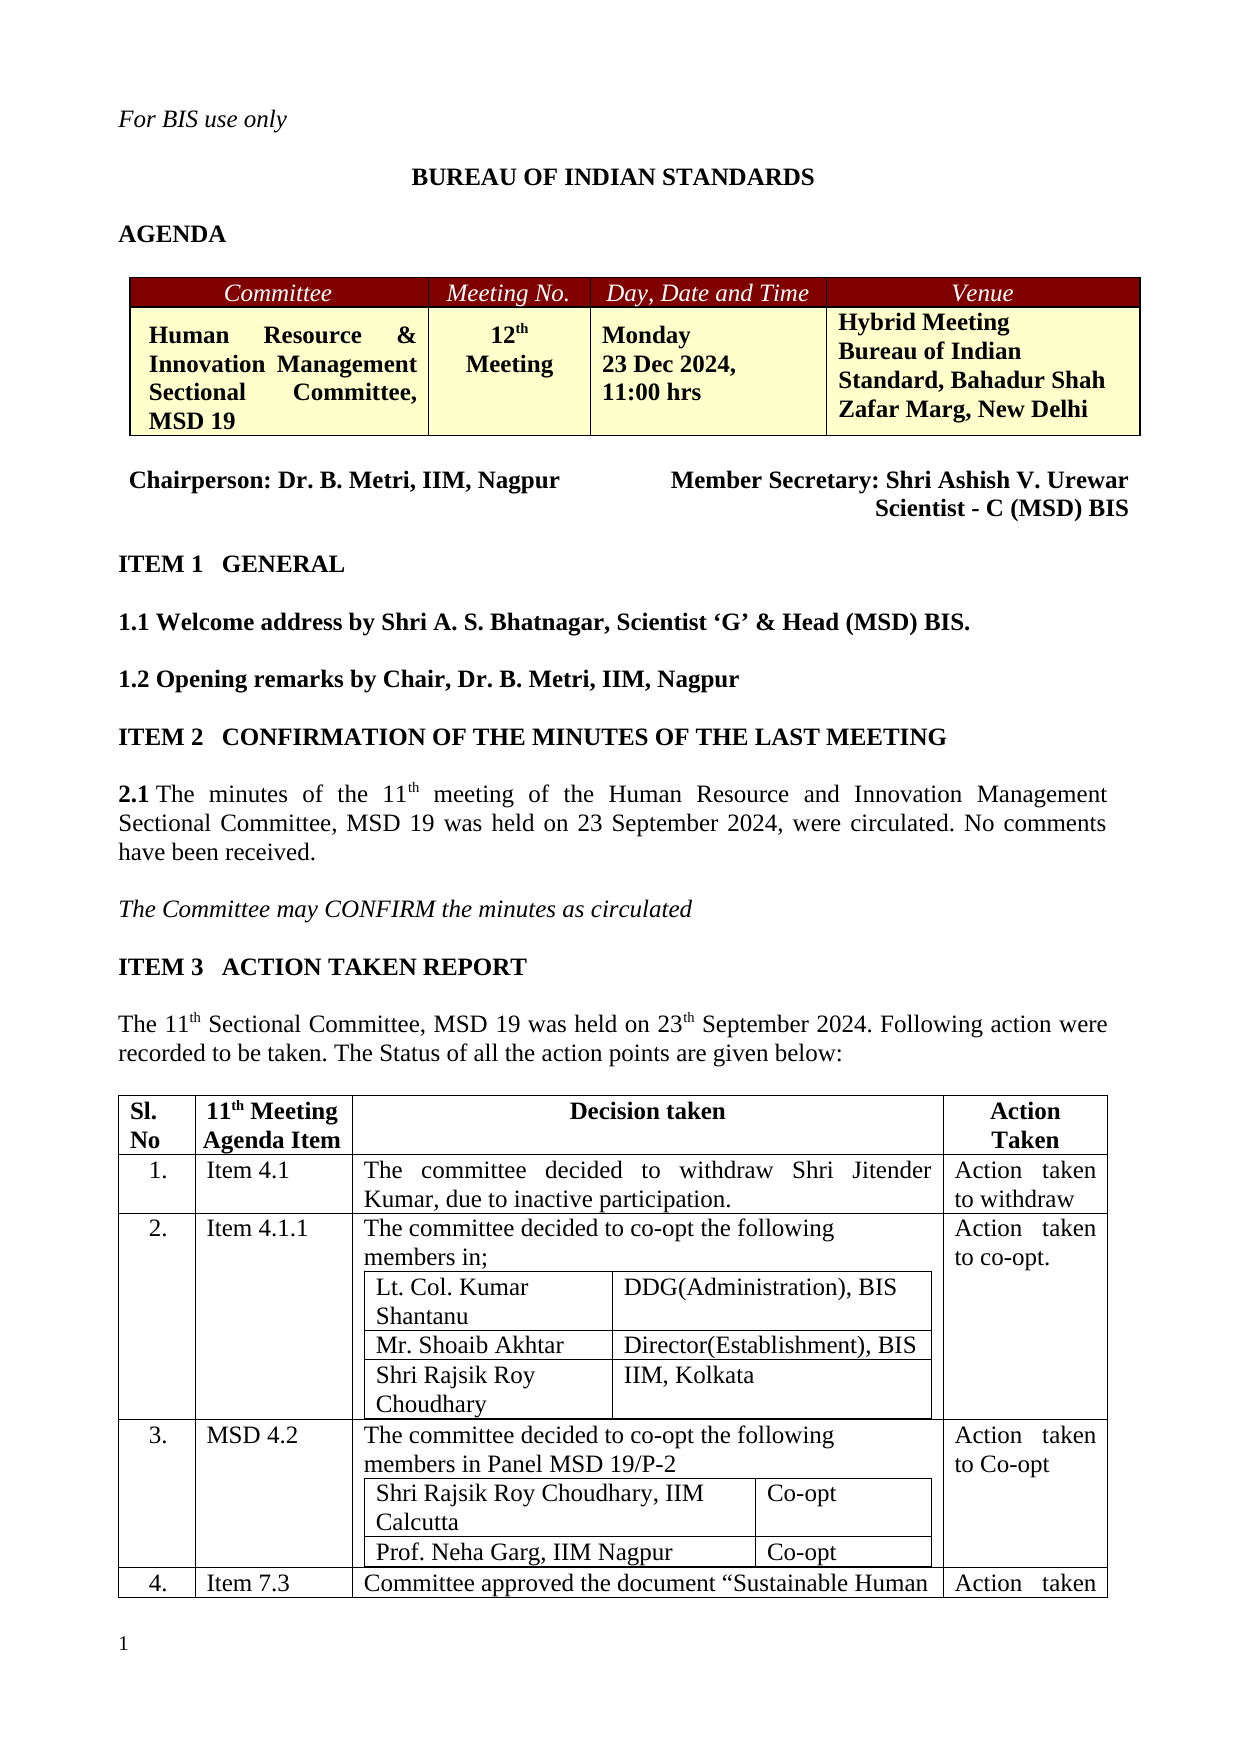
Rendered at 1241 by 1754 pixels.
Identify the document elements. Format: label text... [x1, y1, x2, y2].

table_header Decision taken [353, 1096, 943, 1154]
list ACTION TAKEN REPORT [118, 952, 1108, 980]
table_cell MSD 4.2 [196, 1420, 352, 1567]
table_header Meeting No. [429, 278, 590, 306]
table_cell 12th Meeting [429, 308, 590, 435]
list GENERAL [118, 549, 1108, 578]
table_cell Item 4.1.1 [196, 1214, 352, 1419]
table_cell Monday 23 Dec 2024, 11:00 hrs [591, 308, 826, 435]
table_header Sl. No [119, 1096, 195, 1154]
subtitle For BIS use only [118, 104, 1108, 133]
list Welcome address by Shri A. S. Bhatnagar, Scientist ‘G’ & Head (MSD) BIS. [118, 607, 1108, 635]
subtitle BUREAU OF INDIAN STANDARDS [118, 162, 1108, 190]
table_cell Action taken to withdraw [944, 1155, 1107, 1212]
list The Committee may CONFIRM the minutes as circulated [118, 894, 1108, 923]
table_header Chairperson: Dr. B. Metri, IIM, Nagpur [129, 465, 636, 549]
table_cell Action taken to Co-opt [944, 1420, 1107, 1567]
table_header Member Secretary: Shri Ashish V. Urewar Scientist - C (MSD) BIS [636, 465, 1140, 549]
table_cell Human Resource & Innovation Management Sectional Committee, MSD 19 [131, 308, 428, 435]
list Opening remarks by Chair, Dr. B. Metri, IIM, Nagpur [118, 664, 1108, 693]
table_cell Hybrid Meeting Bureau of Indian Standard, Bahadur Shah Zafar Marg, New Delhi [827, 308, 1139, 435]
table_cell The committee decided to co-opt the following members in; [353, 1214, 943, 1419]
subtitle AGENDA [118, 219, 1108, 248]
table_header Venue [827, 278, 1139, 306]
table_cell [119, 1568, 195, 1597]
table_cell The committee decided to co-opt the following members in Panel MSD 19/P-2 [353, 1420, 943, 1567]
table_cell Action taken to co-opt. [944, 1214, 1107, 1419]
text The 11th Sectional Committee, MSD 19 was held on 23th September 2024. Following action were recorded to be taken. The Status of all the action points are given below: [118, 1009, 1108, 1067]
table_cell [119, 1214, 195, 1419]
table_cell [119, 1420, 195, 1567]
list The minutes of the 11th meeting of the Human Resource and Innovation Management Sectional Committee, MSD 19 was held on 23 September 2024, were circulated. No comments have been received. [118, 779, 1108, 865]
table_header Action Taken [944, 1096, 1107, 1154]
table_header Committee [131, 278, 428, 306]
table_cell The committee decided to withdraw Shri Jitender Kumar, due to inactive participation. [353, 1155, 943, 1212]
table_cell Item 7.3 [196, 1568, 352, 1597]
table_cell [944, 1568, 1107, 1597]
table_cell [119, 1155, 195, 1212]
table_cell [353, 1568, 943, 1597]
table_header Day, Date and Time [591, 278, 826, 306]
table_cell Item 4.1 [196, 1155, 352, 1212]
list CONFIRMATION OF THE MINUTES OF THE LAST MEETING [118, 722, 1108, 750]
table_header 11th Meeting Agenda Item [196, 1096, 352, 1154]
